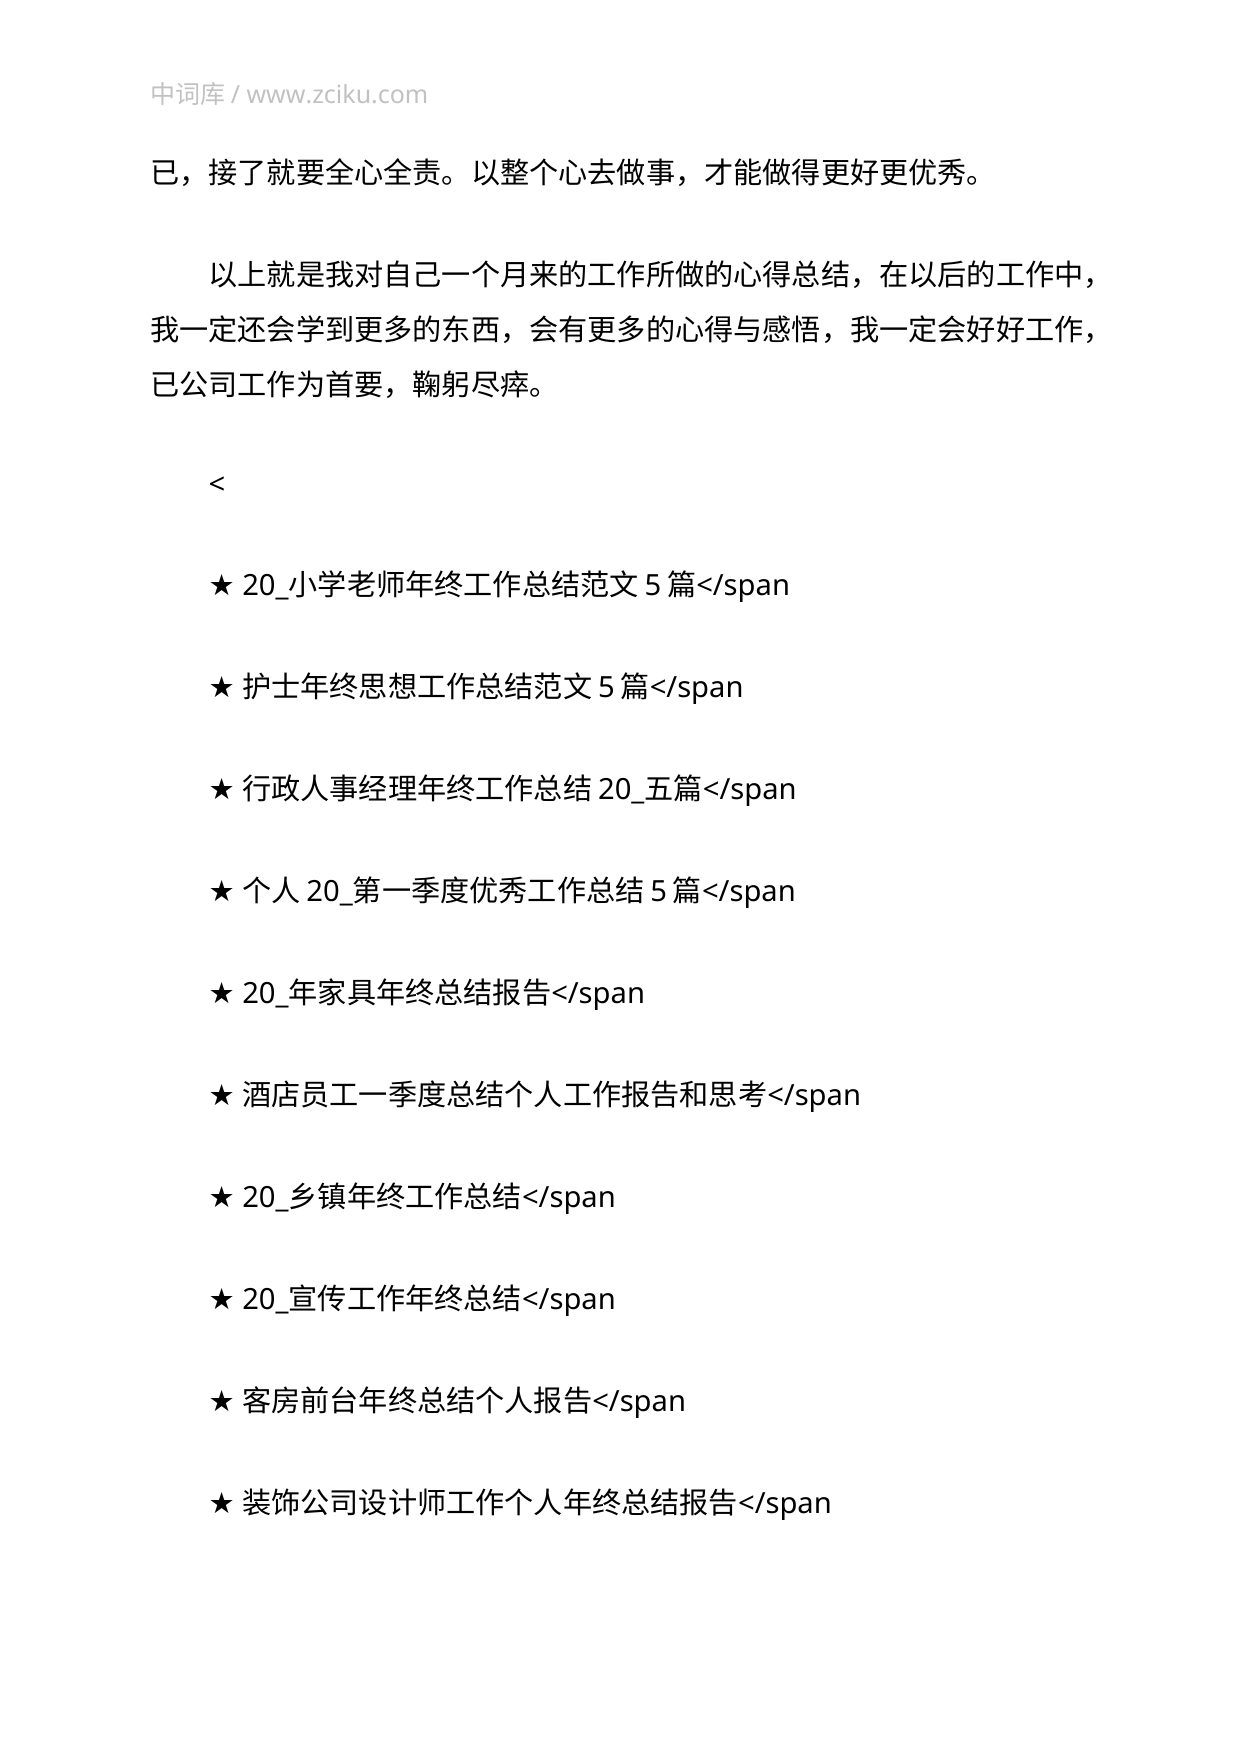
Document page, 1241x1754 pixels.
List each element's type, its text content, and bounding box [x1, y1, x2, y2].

text ★ 行政人事经理年终工作总结20_五篇</span [150, 766, 1090, 808]
text ★ 护士年终思想工作总结范文5篇</span [150, 664, 1090, 706]
text ★ 客房前台年终总结个人报告</span [150, 1378, 1090, 1420]
text 以上就是我对自己一个月来的工作所做的心得总结，在以后的工作中，我一定还会学到更多的东西，会有更多的心得与感悟，我一定会好好工作，已公司工作为首要，鞠躬尽瘁。 [150, 252, 1090, 404]
text ★ 20_小学老师年终工作总结范文5篇</span [150, 562, 1090, 604]
text ★ 20_乡镇年终工作总结</span [150, 1174, 1090, 1216]
text ★ 个人20_第一季度优秀工作总结5篇</span [150, 868, 1090, 910]
text ★ 酒店员工一季度总结个人工作报告和思考</span [150, 1072, 1090, 1114]
text < [150, 463, 1090, 503]
text ★ 20_年家具年终总结报告</span [150, 970, 1090, 1012]
text ★ 装饰公司设计师工作个人年终总结报告</span [150, 1479, 1090, 1522]
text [150, 150, 1090, 192]
text ★ 20_宣传工作年终总结</span [150, 1276, 1090, 1318]
